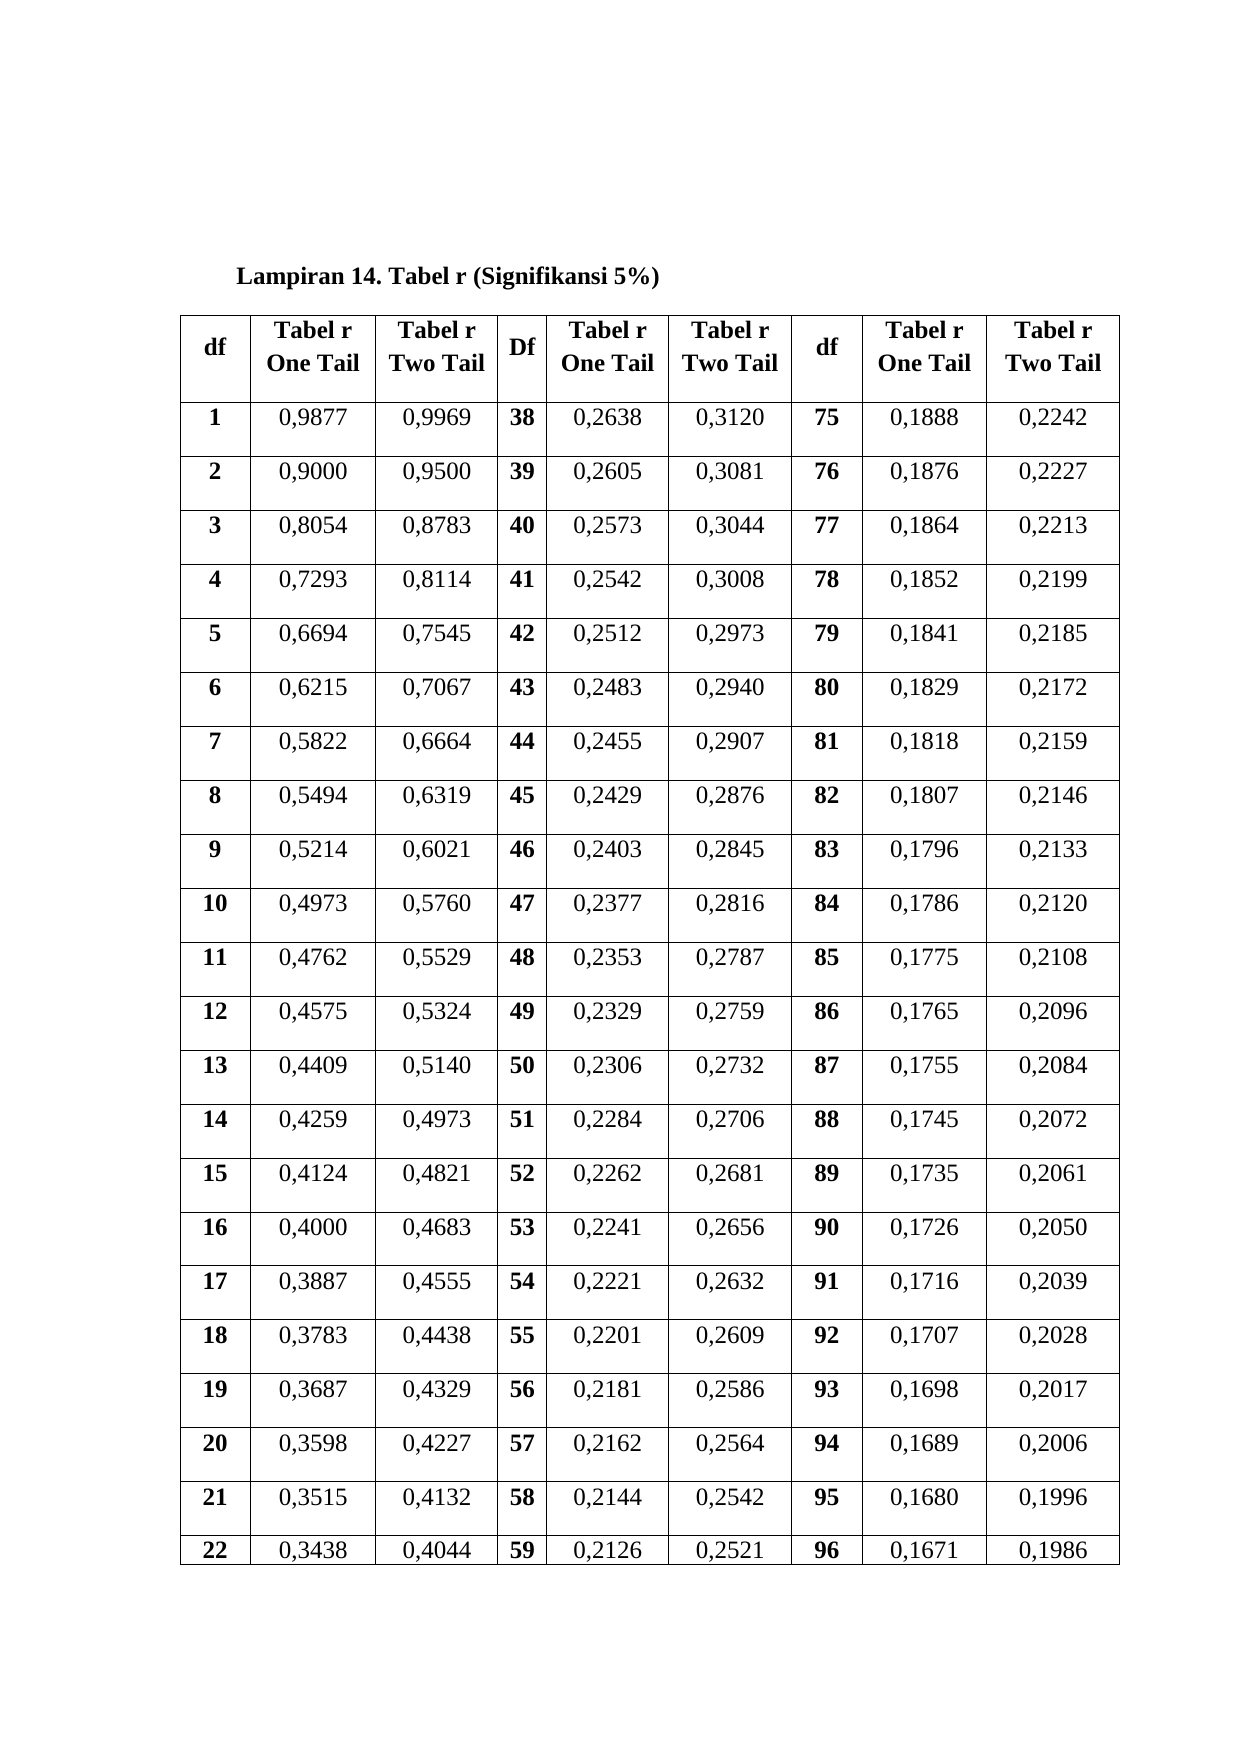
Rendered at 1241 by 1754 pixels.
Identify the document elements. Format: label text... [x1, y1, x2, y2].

table_cell 0,2006 [987, 1428, 1119, 1481]
table_cell 0,2940 [669, 673, 791, 726]
table_cell 0,4329 [376, 1374, 497, 1427]
table_cell 0,2120 [987, 889, 1119, 942]
table_cell 0,4044 [376, 1536, 497, 1564]
table_cell 0,2573 [547, 511, 668, 564]
table_cell 77 [792, 511, 862, 564]
table_cell 91 [792, 1266, 862, 1319]
table_cell 0,5140 [376, 1051, 497, 1103]
table_cell 19 [181, 1374, 250, 1427]
table_cell 0,2201 [547, 1320, 668, 1373]
table_cell 14 [181, 1105, 250, 1157]
table_cell 94 [792, 1428, 862, 1481]
table_cell 0,2483 [547, 673, 668, 726]
table_cell 0,2656 [669, 1213, 791, 1265]
table_cell 81 [792, 727, 862, 780]
table_header Tabel r One Tail [251, 316, 375, 402]
table_cell 8 [181, 781, 250, 834]
table_cell 11 [181, 943, 250, 996]
table_cell 0,6694 [251, 619, 375, 672]
table_cell 39 [498, 457, 546, 510]
table_cell 55 [498, 1320, 546, 1373]
table_cell 0,4973 [251, 889, 375, 942]
table_cell 0,2146 [987, 781, 1119, 834]
table_cell 0,4973 [376, 1105, 497, 1157]
table_cell 3 [181, 511, 250, 564]
table_cell 0,2241 [547, 1213, 668, 1265]
table_cell 59 [498, 1536, 546, 1564]
table_cell 0,2199 [987, 565, 1119, 618]
table_cell 58 [498, 1482, 546, 1535]
table_cell 0,3120 [669, 403, 791, 456]
table_cell 0,1671 [863, 1536, 986, 1564]
table_cell 0,2181 [547, 1374, 668, 1427]
table_cell 0,2162 [547, 1428, 668, 1481]
table_cell 0,2706 [669, 1105, 791, 1157]
table_cell 0,2973 [669, 619, 791, 672]
table_cell 0,4000 [251, 1213, 375, 1265]
table_cell 2 [181, 457, 250, 510]
table_cell 0,1841 [863, 619, 986, 672]
table_cell 95 [792, 1482, 862, 1535]
table_cell 0,1765 [863, 997, 986, 1049]
table_cell 75 [792, 403, 862, 456]
table_cell 0,3887 [251, 1266, 375, 1319]
table_cell 83 [792, 835, 862, 888]
table_cell 21 [181, 1482, 250, 1535]
table_cell 0,2159 [987, 727, 1119, 780]
table_cell 0,4124 [251, 1159, 375, 1211]
table_cell 0,2632 [669, 1266, 791, 1319]
table_cell 0,1698 [863, 1374, 986, 1427]
table_cell 0,1689 [863, 1428, 986, 1481]
table_cell 12 [181, 997, 250, 1049]
table_cell 49 [498, 997, 546, 1049]
subtitle Lampiran 14. Tabel r (Signifikansi 5%) [236, 261, 1063, 290]
table_cell 47 [498, 889, 546, 942]
table_cell 0,4555 [376, 1266, 497, 1319]
table_cell 0,4683 [376, 1213, 497, 1265]
table_cell 0,2609 [669, 1320, 791, 1373]
table_cell 0,2542 [547, 565, 668, 618]
table_cell 0,2172 [987, 673, 1119, 726]
table_cell 0,9969 [376, 403, 497, 456]
table_cell 85 [792, 943, 862, 996]
table_cell 1 [181, 403, 250, 456]
table_cell 0,1755 [863, 1051, 986, 1103]
table_cell 0,1680 [863, 1482, 986, 1535]
table_cell 84 [792, 889, 862, 942]
table_cell 0,2816 [669, 889, 791, 942]
table_cell 15 [181, 1159, 250, 1211]
table_cell 0,2907 [669, 727, 791, 780]
table_cell 20 [181, 1428, 250, 1481]
table_header Tabel r One Tail [547, 316, 668, 402]
table_header Df [498, 316, 546, 402]
table_cell 0,2039 [987, 1266, 1119, 1319]
table_cell 5 [181, 619, 250, 672]
table_cell 79 [792, 619, 862, 672]
table_cell 82 [792, 781, 862, 834]
table_cell 0,1707 [863, 1320, 986, 1373]
table_cell 0,7545 [376, 619, 497, 672]
table_cell 0,2429 [547, 781, 668, 834]
table_cell 13 [181, 1051, 250, 1103]
table_cell 0,1735 [863, 1159, 986, 1211]
table_cell 96 [792, 1536, 862, 1564]
table_cell 89 [792, 1159, 862, 1211]
table_cell 42 [498, 619, 546, 672]
table_cell 0,2221 [547, 1266, 668, 1319]
table_cell 0,6021 [376, 835, 497, 888]
table_cell 0,6319 [376, 781, 497, 834]
table_cell 0,8783 [376, 511, 497, 564]
table_cell 0,2050 [987, 1213, 1119, 1265]
table_cell 0,9877 [251, 403, 375, 456]
table_cell 0,9500 [376, 457, 497, 510]
table_cell 0,1745 [863, 1105, 986, 1157]
table_cell 0,2108 [987, 943, 1119, 996]
table_cell 0,3515 [251, 1482, 375, 1535]
table_cell 0,2133 [987, 835, 1119, 888]
table_cell 88 [792, 1105, 862, 1157]
table_cell 0,2377 [547, 889, 668, 942]
table_cell 0,2096 [987, 997, 1119, 1049]
table_cell 9 [181, 835, 250, 888]
table_cell 0,3598 [251, 1428, 375, 1481]
table_cell 0,4438 [376, 1320, 497, 1373]
table_cell 0,1829 [863, 673, 986, 726]
table_cell 44 [498, 727, 546, 780]
table_cell 10 [181, 889, 250, 942]
table_cell 41 [498, 565, 546, 618]
table_cell 0,2542 [669, 1482, 791, 1535]
table_cell 0,2084 [987, 1051, 1119, 1103]
table_cell 0,1986 [987, 1536, 1119, 1564]
table_cell 0,2329 [547, 997, 668, 1049]
table_cell 0,2126 [547, 1536, 668, 1564]
table_cell 0,2681 [669, 1159, 791, 1211]
table_cell 0,6215 [251, 673, 375, 726]
table_cell 56 [498, 1374, 546, 1427]
table_cell 0,1852 [863, 565, 986, 618]
table_cell 0,5214 [251, 835, 375, 888]
table_cell 0,2512 [547, 619, 668, 672]
table_cell 0,3008 [669, 565, 791, 618]
table_cell 90 [792, 1213, 862, 1265]
table_cell 87 [792, 1051, 862, 1103]
table_cell 54 [498, 1266, 546, 1319]
table_cell 0,2845 [669, 835, 791, 888]
table_cell 0,2185 [987, 619, 1119, 672]
table_cell 0,2262 [547, 1159, 668, 1211]
table_cell 0,2787 [669, 943, 791, 996]
table_cell 0,2586 [669, 1374, 791, 1427]
table_header Tabel r Two Tail [376, 316, 497, 402]
table_cell 0,4227 [376, 1428, 497, 1481]
table_cell 0,7293 [251, 565, 375, 618]
table_cell 0,2306 [547, 1051, 668, 1103]
table_cell 0,2455 [547, 727, 668, 780]
table_cell 0,4762 [251, 943, 375, 996]
table_cell 0,2759 [669, 997, 791, 1049]
table_cell 0,4132 [376, 1482, 497, 1535]
table_cell 80 [792, 673, 862, 726]
table_cell 0,5494 [251, 781, 375, 834]
table_cell 51 [498, 1105, 546, 1157]
table_cell 0,2213 [987, 511, 1119, 564]
table_cell 43 [498, 673, 546, 726]
table_cell 0,8114 [376, 565, 497, 618]
table_cell 0,2403 [547, 835, 668, 888]
table_cell 0,5822 [251, 727, 375, 780]
table_cell 78 [792, 565, 862, 618]
table_cell 0,2521 [669, 1536, 791, 1564]
table_cell 0,1807 [863, 781, 986, 834]
table_cell 4 [181, 565, 250, 618]
table_cell 0,2732 [669, 1051, 791, 1103]
table_cell 0,4409 [251, 1051, 375, 1103]
table_cell 7 [181, 727, 250, 780]
table_cell 0,1716 [863, 1266, 986, 1319]
table_cell 0,3783 [251, 1320, 375, 1373]
table_cell 0,4259 [251, 1105, 375, 1157]
table_header Tabel r Two Tail [987, 316, 1119, 402]
table_cell 0,2638 [547, 403, 668, 456]
table_cell 40 [498, 511, 546, 564]
table_cell 52 [498, 1159, 546, 1211]
table_cell 0,5324 [376, 997, 497, 1049]
table_cell 0,5760 [376, 889, 497, 942]
table_cell 38 [498, 403, 546, 456]
table_cell 17 [181, 1266, 250, 1319]
table_cell 0,3081 [669, 457, 791, 510]
table_cell 0,2017 [987, 1374, 1119, 1427]
table_cell 50 [498, 1051, 546, 1103]
table_cell 0,3687 [251, 1374, 375, 1427]
table_cell 0,1786 [863, 889, 986, 942]
table_cell 0,1775 [863, 943, 986, 996]
table_cell 0,4821 [376, 1159, 497, 1211]
table_cell 0,2284 [547, 1105, 668, 1157]
table_cell 6 [181, 673, 250, 726]
table_cell 0,2564 [669, 1428, 791, 1481]
table_cell 92 [792, 1320, 862, 1373]
table_cell 57 [498, 1428, 546, 1481]
table_cell 0,3044 [669, 511, 791, 564]
table_cell 0,6664 [376, 727, 497, 780]
table_header df [792, 316, 862, 402]
table_cell 0,4575 [251, 997, 375, 1049]
table_cell 0,9000 [251, 457, 375, 510]
table_cell 22 [181, 1536, 250, 1564]
table_cell 0,1888 [863, 403, 986, 456]
table_cell 0,1818 [863, 727, 986, 780]
table_header Tabel r One Tail [863, 316, 986, 402]
table_cell 0,1864 [863, 511, 986, 564]
table_cell 0,8054 [251, 511, 375, 564]
table_cell 0,5529 [376, 943, 497, 996]
table_cell 0,2353 [547, 943, 668, 996]
table_cell 0,1996 [987, 1482, 1119, 1535]
table_cell 0,1726 [863, 1213, 986, 1265]
table_cell 0,2605 [547, 457, 668, 510]
table_cell 46 [498, 835, 546, 888]
table_cell 0,2061 [987, 1159, 1119, 1211]
table_cell 0,2242 [987, 403, 1119, 456]
table_cell 0,2876 [669, 781, 791, 834]
table_cell 76 [792, 457, 862, 510]
table_cell 48 [498, 943, 546, 996]
table_cell 53 [498, 1213, 546, 1265]
table_cell 86 [792, 997, 862, 1049]
table_cell 0,7067 [376, 673, 497, 726]
table_cell 45 [498, 781, 546, 834]
table_cell 0,2227 [987, 457, 1119, 510]
table_header Tabel r Two Tail [669, 316, 791, 402]
table_header df [181, 316, 250, 402]
table_cell 0,2072 [987, 1105, 1119, 1157]
table_cell 18 [181, 1320, 250, 1373]
table_cell 16 [181, 1213, 250, 1265]
table_cell 0,1876 [863, 457, 986, 510]
table_cell 0,2144 [547, 1482, 668, 1535]
table_cell 0,1796 [863, 835, 986, 888]
table_cell 93 [792, 1374, 862, 1427]
table_cell 0,3438 [251, 1536, 375, 1564]
table_cell 0,2028 [987, 1320, 1119, 1373]
